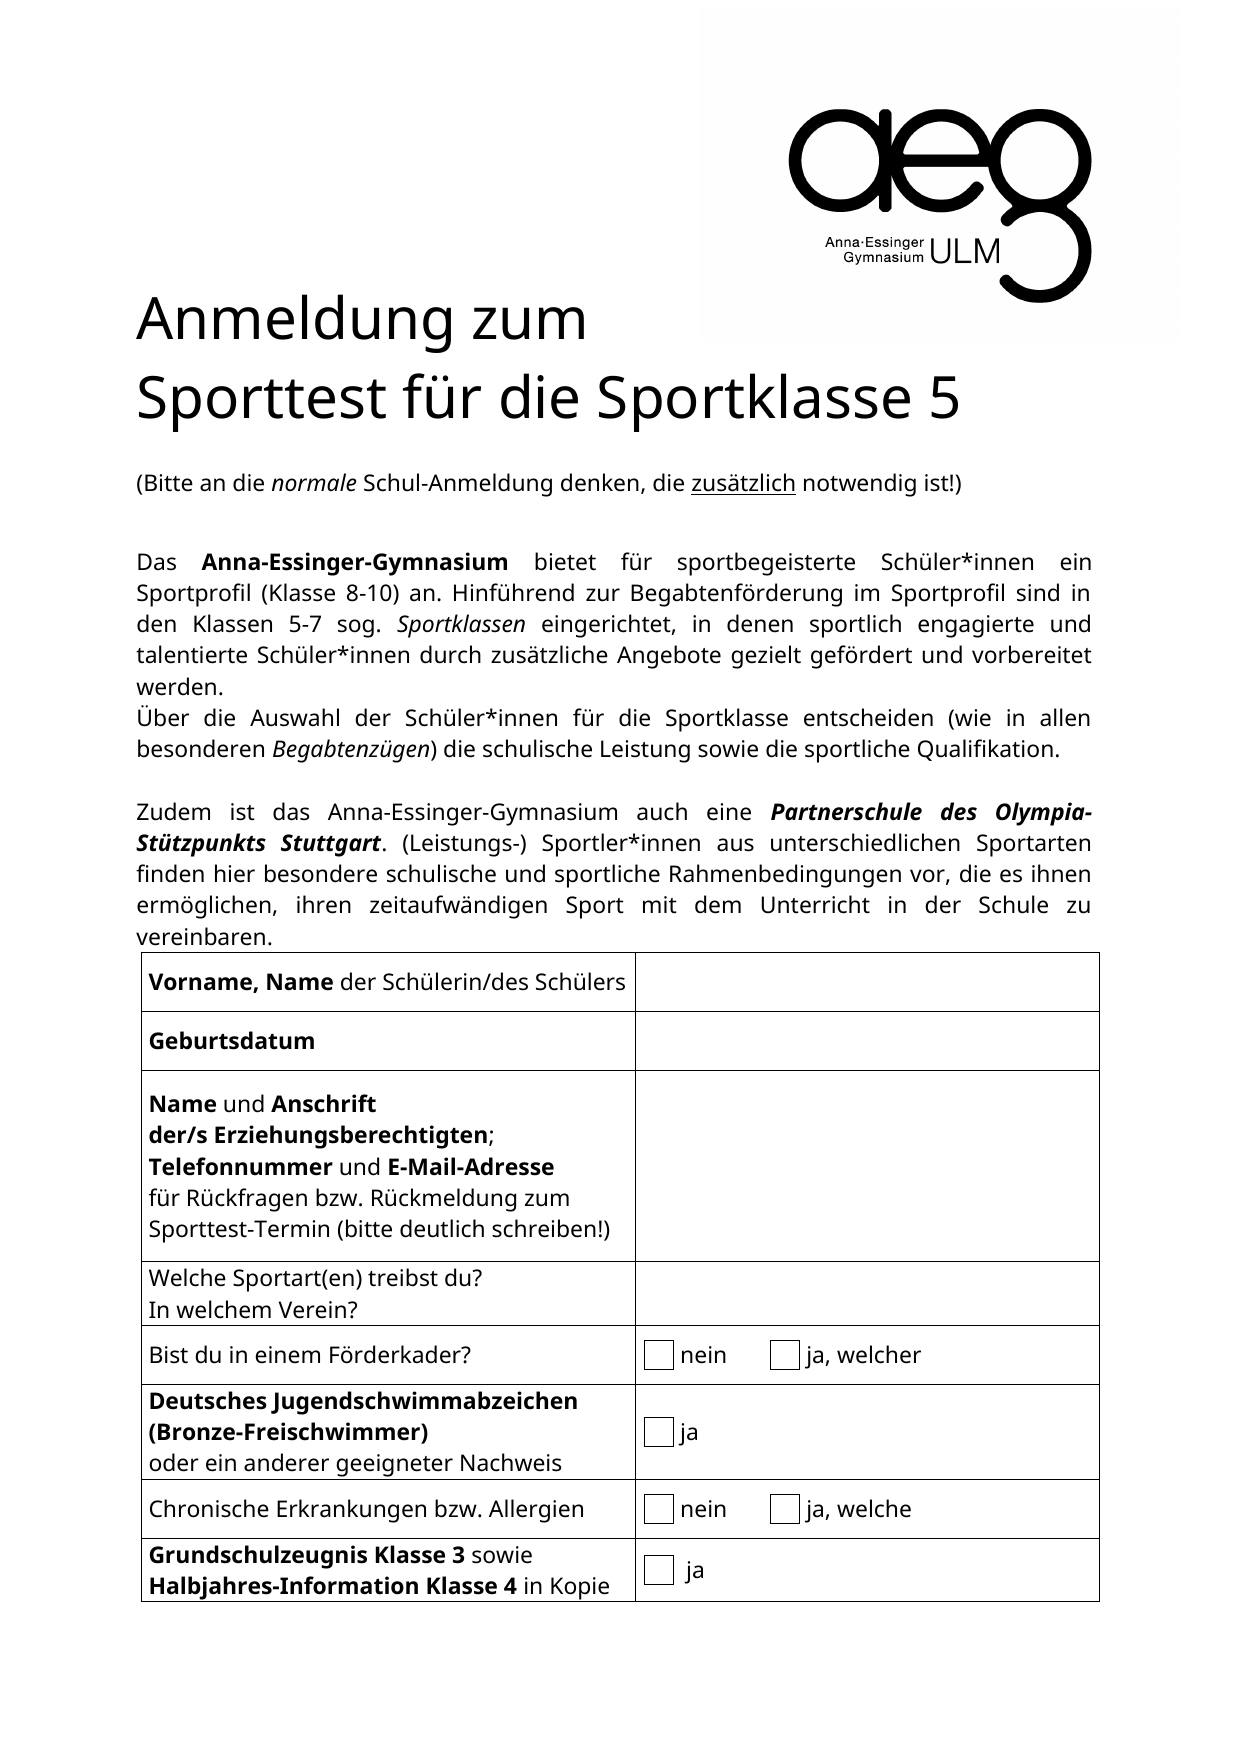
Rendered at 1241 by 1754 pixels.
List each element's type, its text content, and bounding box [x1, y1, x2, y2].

table_cell nein ja, welcher [636, 1326, 1099, 1384]
text (Bitte an die normale Schul-Anmeldung denken, die zusätzlich notwendig ist!) [136, 467, 1092, 498]
table_cell [636, 1262, 1099, 1325]
table_cell Chronische Erkrankungen bzw. Allergien [142, 1480, 635, 1538]
table_cell [636, 1071, 1099, 1261]
table_cell ja [636, 1539, 1099, 1601]
text Über die Auswahl der Schüler*innen für die Sportklasse entscheiden (wie in allen besonderen Begabtenzügen) die schulische Leistung sowie die sportliche Qualifikation. [136, 702, 1092, 764]
text Zudem ist das Anna-Essinger-Gymnasium auch eine Partnerschule des Olympia-Stützpunkts Stuttgart. (Leistungs-) Sportler*innen aus unterschiedlichen Sportarten finden hier besondere schulische und sportliche Rahmenbedingungen vor, die es ihnen ermöglichen, ihren zeitaufwändigen Sport mit dem Unterricht in der Schule zu vereinbaren. [136, 795, 1092, 952]
table_cell Name und Anschrift der/s Erziehungsberechtigten; Telefonnummer und E-Mail-Adresse für Rückfragen bzw. Rückmeldung zum Sporttest-Termin (bitte deutlich schreiben!) [142, 1071, 635, 1261]
subtitle Sporttest für die Sportklasse 5 [136, 357, 1092, 436]
table_cell Bist du in einem Förderkader? [142, 1326, 635, 1384]
table_cell Deutsches Jugendschwimmabzeichen (Bronze-Freischwimmer) oder ein anderer geeigneter Nachweis [142, 1385, 635, 1479]
table_cell ja [636, 1385, 1099, 1479]
table_cell nein ja, welche [636, 1480, 1099, 1538]
subtitle Anmeldung zum [136, 277, 1092, 357]
table_header [636, 953, 1099, 1011]
text Das Anna-Essinger-Gymnasium bietet für sportbegeisterte Schüler*innen ein Sportprofil (Klasse 8-10) an. Hinführend zur Begabtenförderung im Sportprofil sind in den Klassen 5-7 sog. Sportklassen eingerichtet, in denen sportlich engagierte und talentierte Schüler*innen durch zusätzliche Angebote gezielt gefördert und vorbereitet werden. [136, 545, 1092, 702]
picture [700, 6, 1180, 342]
table_cell Welche Sportart(en) treibst du? In welchem Verein? [142, 1262, 635, 1325]
table_cell Grundschulzeugnis Klasse 3 sowie Halbjahres-Information Klasse 4 in Kopie [142, 1539, 635, 1601]
table_cell [636, 1012, 1099, 1070]
table_cell Geburtsdatum [142, 1012, 635, 1070]
table_header Vorname, Name der Schülerin/des Schülers [142, 953, 635, 1011]
